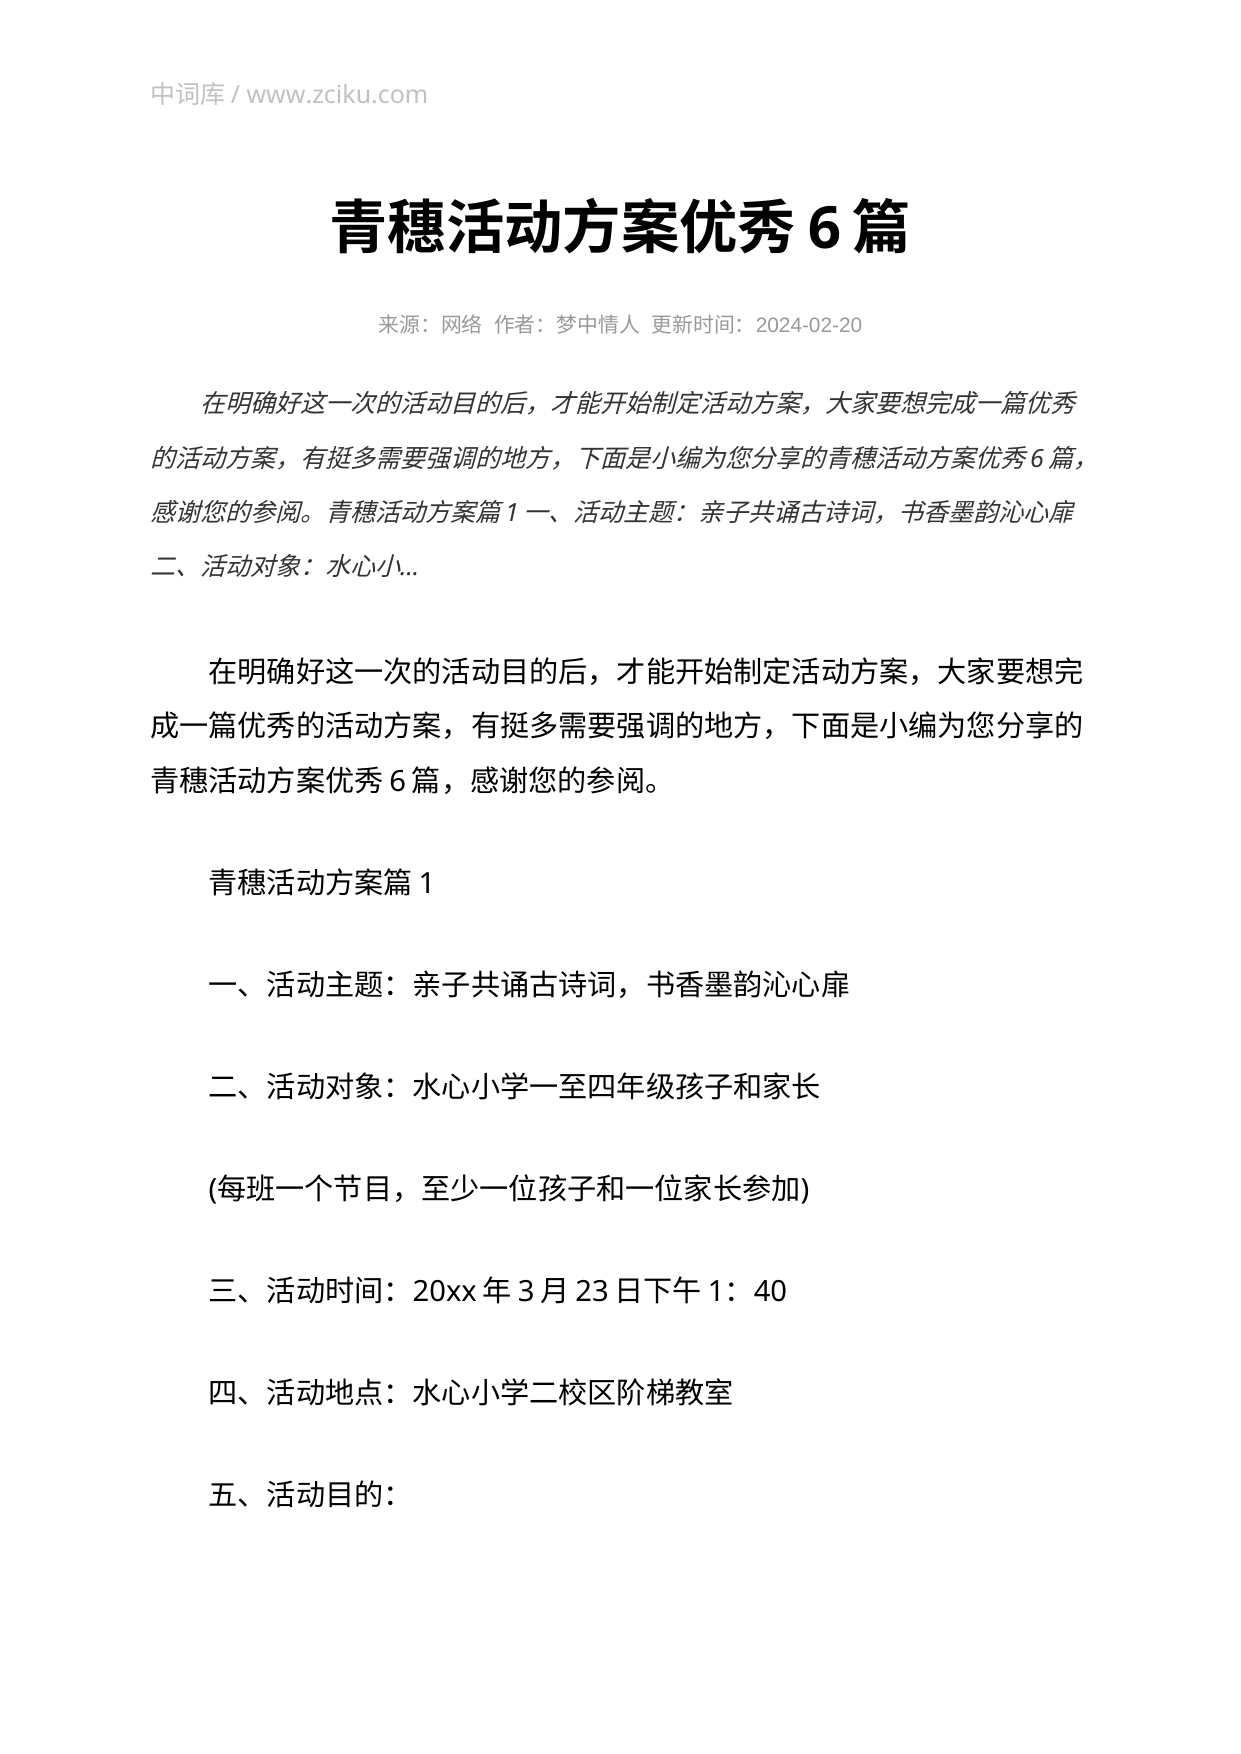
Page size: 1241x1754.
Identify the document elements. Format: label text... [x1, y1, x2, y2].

text 青穗活动方案篇1 [150, 860, 1090, 902]
text 一、活动主题：亲子共诵古诗词，书香墨韵沁心扉 [150, 962, 1090, 1004]
text 五、活动目的： [150, 1471, 1090, 1513]
subtitle 青穗活动方案优秀6篇 [150, 181, 1090, 266]
text 四、活动地点：水心小学二校区阶梯教室 [150, 1369, 1090, 1412]
text (每班一个节目，至少一位孩子和一位家长参加) [150, 1165, 1090, 1208]
text 在明确好这一次的活动目的后，才能开始制定活动方案，大家要想完成一篇优秀的活动方案，有挺多需要强调的地方，下面是小编为您分享的青穗活动方案优秀6篇，感谢您的参阅。青穗活动方案篇1一、活动主题：亲子共诵古诗词，书香墨韵沁心扉二、活动对象：水心小... [150, 384, 1090, 583]
text 来源：网络 作者：梦中情人 更新时间：2024-02-20 [150, 313, 1090, 337]
text 三、活动时间：20xx年3月23日下午1：40 [150, 1267, 1090, 1310]
text 在明确好这一次的活动目的后，才能开始制定活动方案，大家要想完成一篇优秀的活动方案，有挺多需要强调的地方，下面是小编为您分享的青穗活动方案优秀6篇，感谢您的参阅。 [150, 648, 1090, 800]
text 二、活动对象：水心小学一至四年级孩子和家长 [150, 1064, 1090, 1106]
